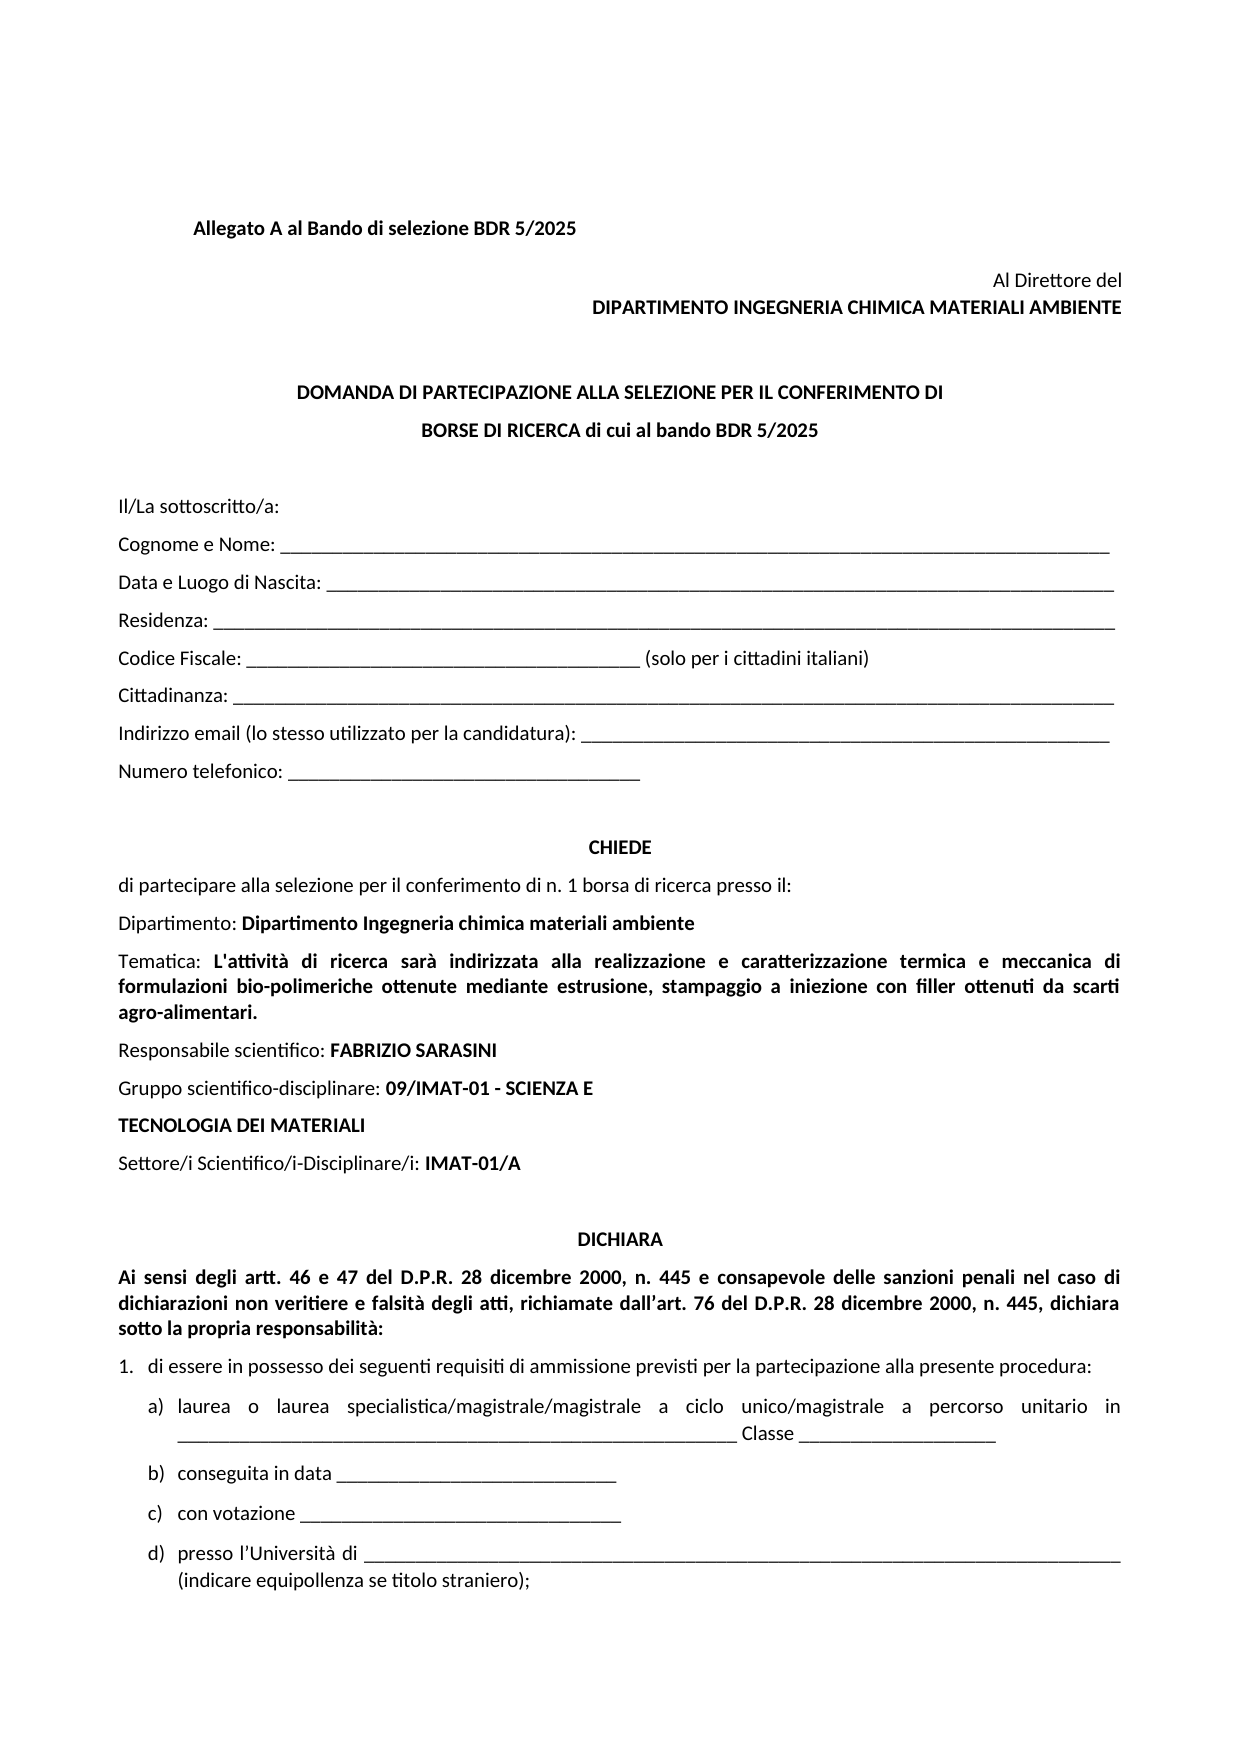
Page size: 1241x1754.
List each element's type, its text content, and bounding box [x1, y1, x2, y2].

text Indirizzo email (lo stesso utilizzato per la candidatura): ___________________________________________________ [118, 721, 1122, 746]
list presso l’Università di _________________________________________________________________________ (indicare equipollenza se titolo straniero); [148, 1540, 1122, 1593]
list laurea o laurea specialistica/magistrale/magistrale a ciclo unico/magistrale a percorso unitario in ______________________________________________________ Classe ___________________ [148, 1393, 1122, 1446]
text Al Direttore del [118, 267, 1122, 293]
text Settore/i Scientifico/i-Disciplinare/i: IMAT-01/A [118, 1151, 1122, 1176]
text Cognome e Nome: ________________________________________________________________________________ [118, 531, 1122, 556]
text CHIEDE [118, 834, 1122, 860]
text Tematica: L'attività di ricerca sarà indirizzata alla realizzazione e caratterizzazione termica e meccanica di formulazioni bio-polimeriche ottenute mediante estrusione, stampaggio a iniezione con filler ottenuti da scarti agro-alimentari. [118, 948, 1122, 1024]
text di partecipare alla selezione per il conferimento di n. 1 borsa di ricerca presso il: [118, 872, 1122, 898]
text DOMANDA DI PARTECIPAZIONE ALLA SELEZIONE PER IL CONFERIMENTO DI [118, 379, 1122, 405]
text Codice Fiscale: ______________________________________ (solo per i cittadini italiani) [118, 645, 1122, 670]
text Responsabile scientifico: FABRIZIO SARASINI [118, 1037, 1122, 1062]
text Data e Luogo di Nascita: ____________________________________________________________________________ [118, 569, 1122, 594]
text Numero telefonico: __________________________________ [118, 758, 1122, 784]
text Il/La sottoscritto/a: [118, 493, 1122, 518]
list conseguita in data ___________________________ [148, 1460, 1122, 1486]
list di essere in possesso dei seguenti requisiti di ammissione previsti per la partecipazione alla presente procedura: [118, 1353, 1122, 1378]
text DICHIARA [118, 1226, 1122, 1252]
text Gruppo scientifico-disciplinare: 09/IMAT-01 - SCIENZA E [118, 1075, 1122, 1100]
text Dipartimento: Dipartimento Ingegneria chimica materiali ambiente [118, 910, 1122, 936]
text Residenza: _______________________________________________________________________________________ [118, 607, 1122, 632]
text Ai sensi degli artt. 46 e 47 del D.P.R. 28 dicembre 2000, n. 445 e consapevole delle sanzioni penali nel caso di dichiarazioni non veritiere e falsità degli atti, richiamate dall’art. 76 del D.P.R. 28 dicembre 2000, n. 445, dichiara sotto la propria responsabilità: [118, 1264, 1122, 1341]
text DIPARTIMENTO INGEGNERIA CHIMICA MATERIALI AMBIENTE [118, 294, 1122, 320]
text Allegato A al Bando di selezione BDR 5/2025 [118, 215, 1122, 241]
text Cittadinanza: _____________________________________________________________________________________ [118, 683, 1122, 708]
text BORSE DI RICERCA di cui al bando BDR 5/2025 [118, 417, 1122, 443]
list con votazione _______________________________ [148, 1500, 1122, 1526]
text TECNOLOGIA DEI MATERIALI [118, 1113, 1122, 1138]
